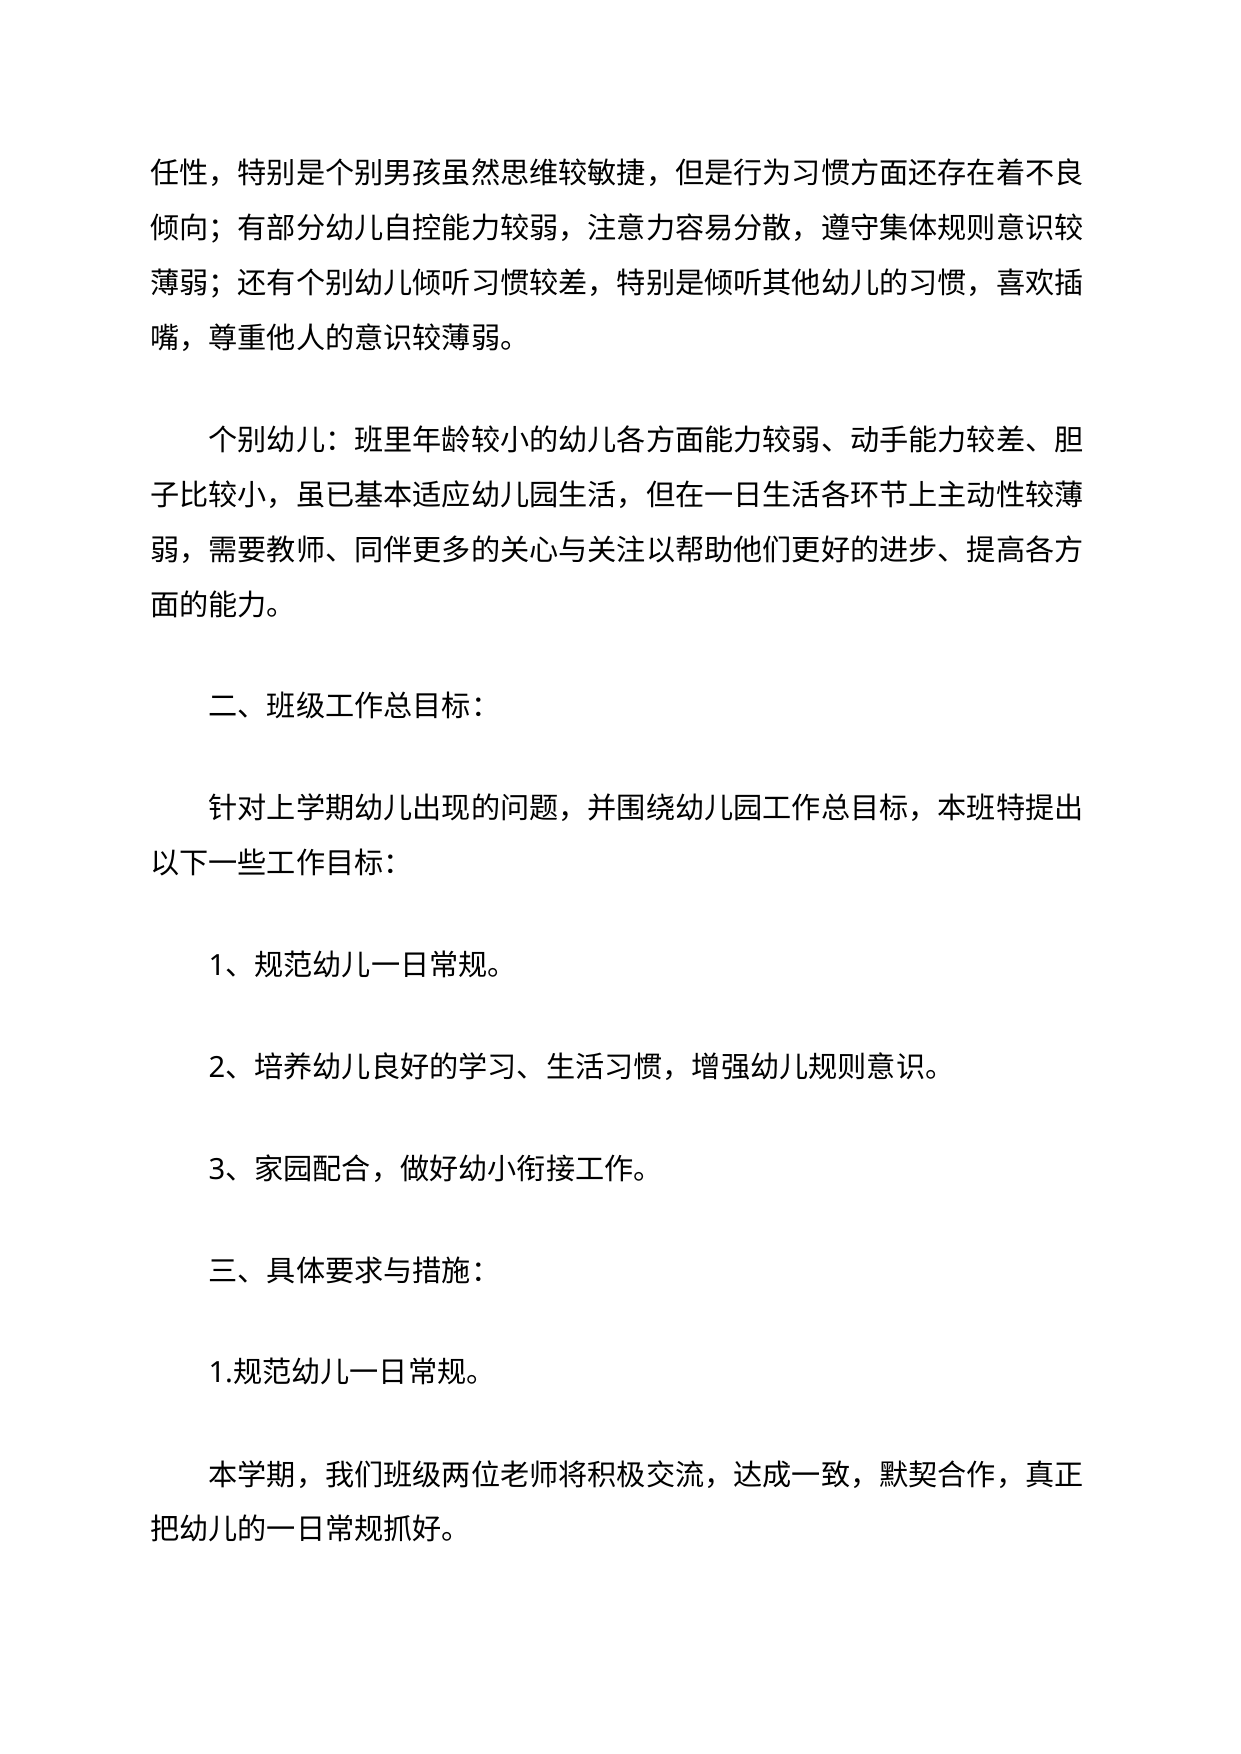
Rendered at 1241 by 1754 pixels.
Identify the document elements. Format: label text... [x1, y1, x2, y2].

text 三、具体要求与措施： [150, 1247, 1090, 1289]
text 1、规范幼儿一日常规。 [150, 941, 1090, 984]
text 针对上学期幼儿出现的问题，并围绕幼儿园工作总目标，本班特提出以下一些工作目标： [150, 785, 1090, 882]
text 本学期，我们班级两位老师将积极交流，达成一致，默契合作，真正把幼儿的一日常规抓好。 [150, 1451, 1090, 1548]
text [150, 150, 1090, 357]
text 3、家园配合，做好幼小衔接工作。 [150, 1145, 1090, 1188]
text 二、班级工作总目标： [150, 683, 1090, 725]
text 个别幼儿：班里年龄较小的幼儿各方面能力较弱、动手能力较差、胆子比较小，虽已基本适应幼儿园生活，但在一日生活各环节上主动性较薄弱，需要教师、同伴更多的关心与关注以帮助他们更好的进步、提高各方面的能力。 [150, 416, 1090, 623]
text 2、培养幼儿良好的学习、生活习惯，增强幼儿规则意识。 [150, 1043, 1090, 1086]
text 1.规范幼儿一日常规。 [150, 1349, 1090, 1391]
